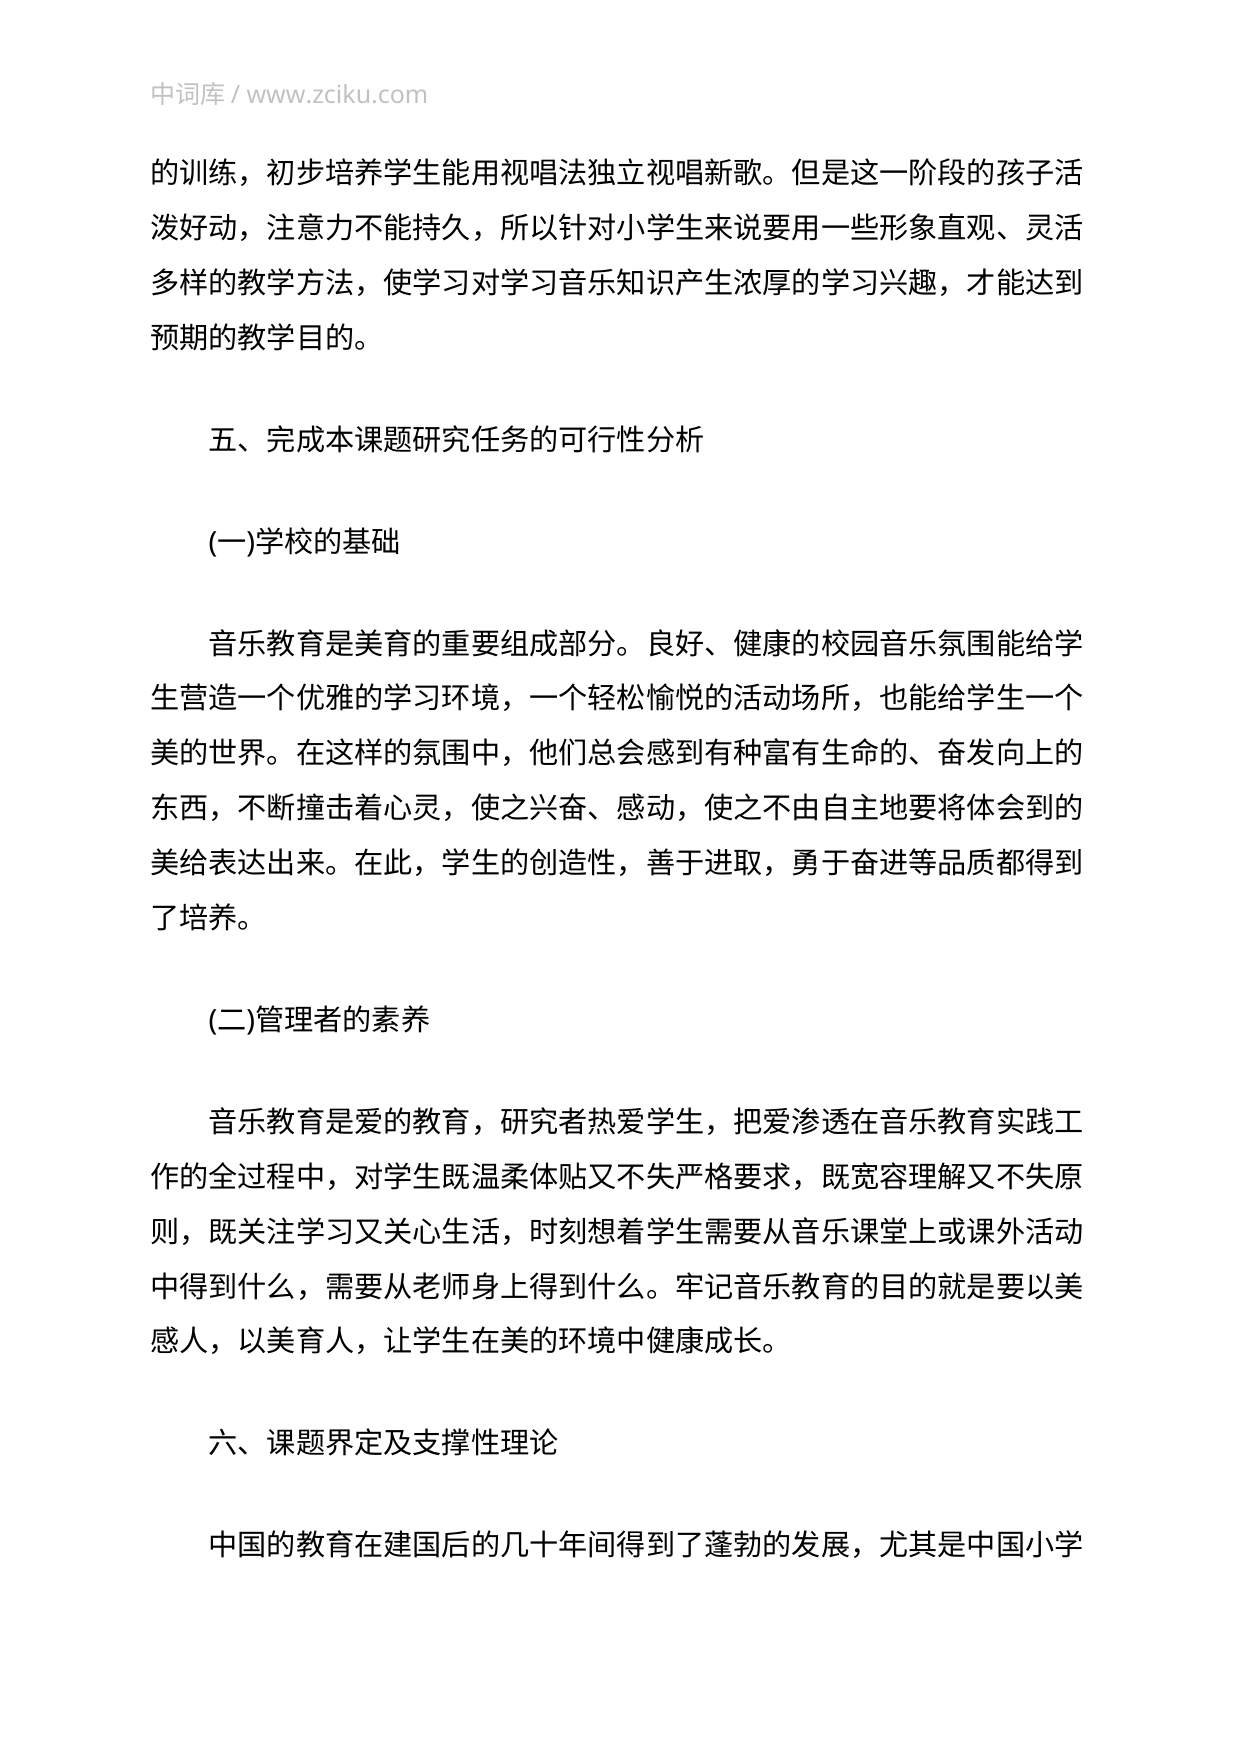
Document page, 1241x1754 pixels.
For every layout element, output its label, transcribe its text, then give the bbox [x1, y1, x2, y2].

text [150, 150, 1090, 357]
text 音乐教育是爱的教育，研究者热爱学生，把爱渗透在音乐教育实践工作的全过程中，对学生既温柔体贴又不失严格要求，既宽容理解又不失原则，既关注学习又关心生活，时刻想着学生需要从音乐课堂上或课外活动中得到什么，需要从老师身上得到什么。牢记音乐教育的目的就是要以美感人，以美育人，让学生在美的环境中健康成长。 [150, 1098, 1090, 1360]
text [150, 1522, 1090, 1564]
text 六、课题界定及支撑性理论 [150, 1420, 1090, 1462]
text 五、完成本课题研究任务的可行性分析 [150, 416, 1090, 459]
text (一)学校的基础 [150, 518, 1090, 561]
text (二)管理者的素养 [150, 996, 1090, 1039]
text 音乐教育是美育的重要组成部分。良好、健康的校园音乐氛围能给学生营造一个优雅的学习环境，一个轻松愉悦的活动场所，也能给学生一个美的世界。在这样的氛围中，他们总会感到有种富有生命的、奋发向上的东西，不断撞击着心灵，使之兴奋、感动，使之不由自主地要将体会到的美给表达出来。在此，学生的创造性，善于进取，勇于奋进等品质都得到了培养。 [150, 620, 1090, 937]
